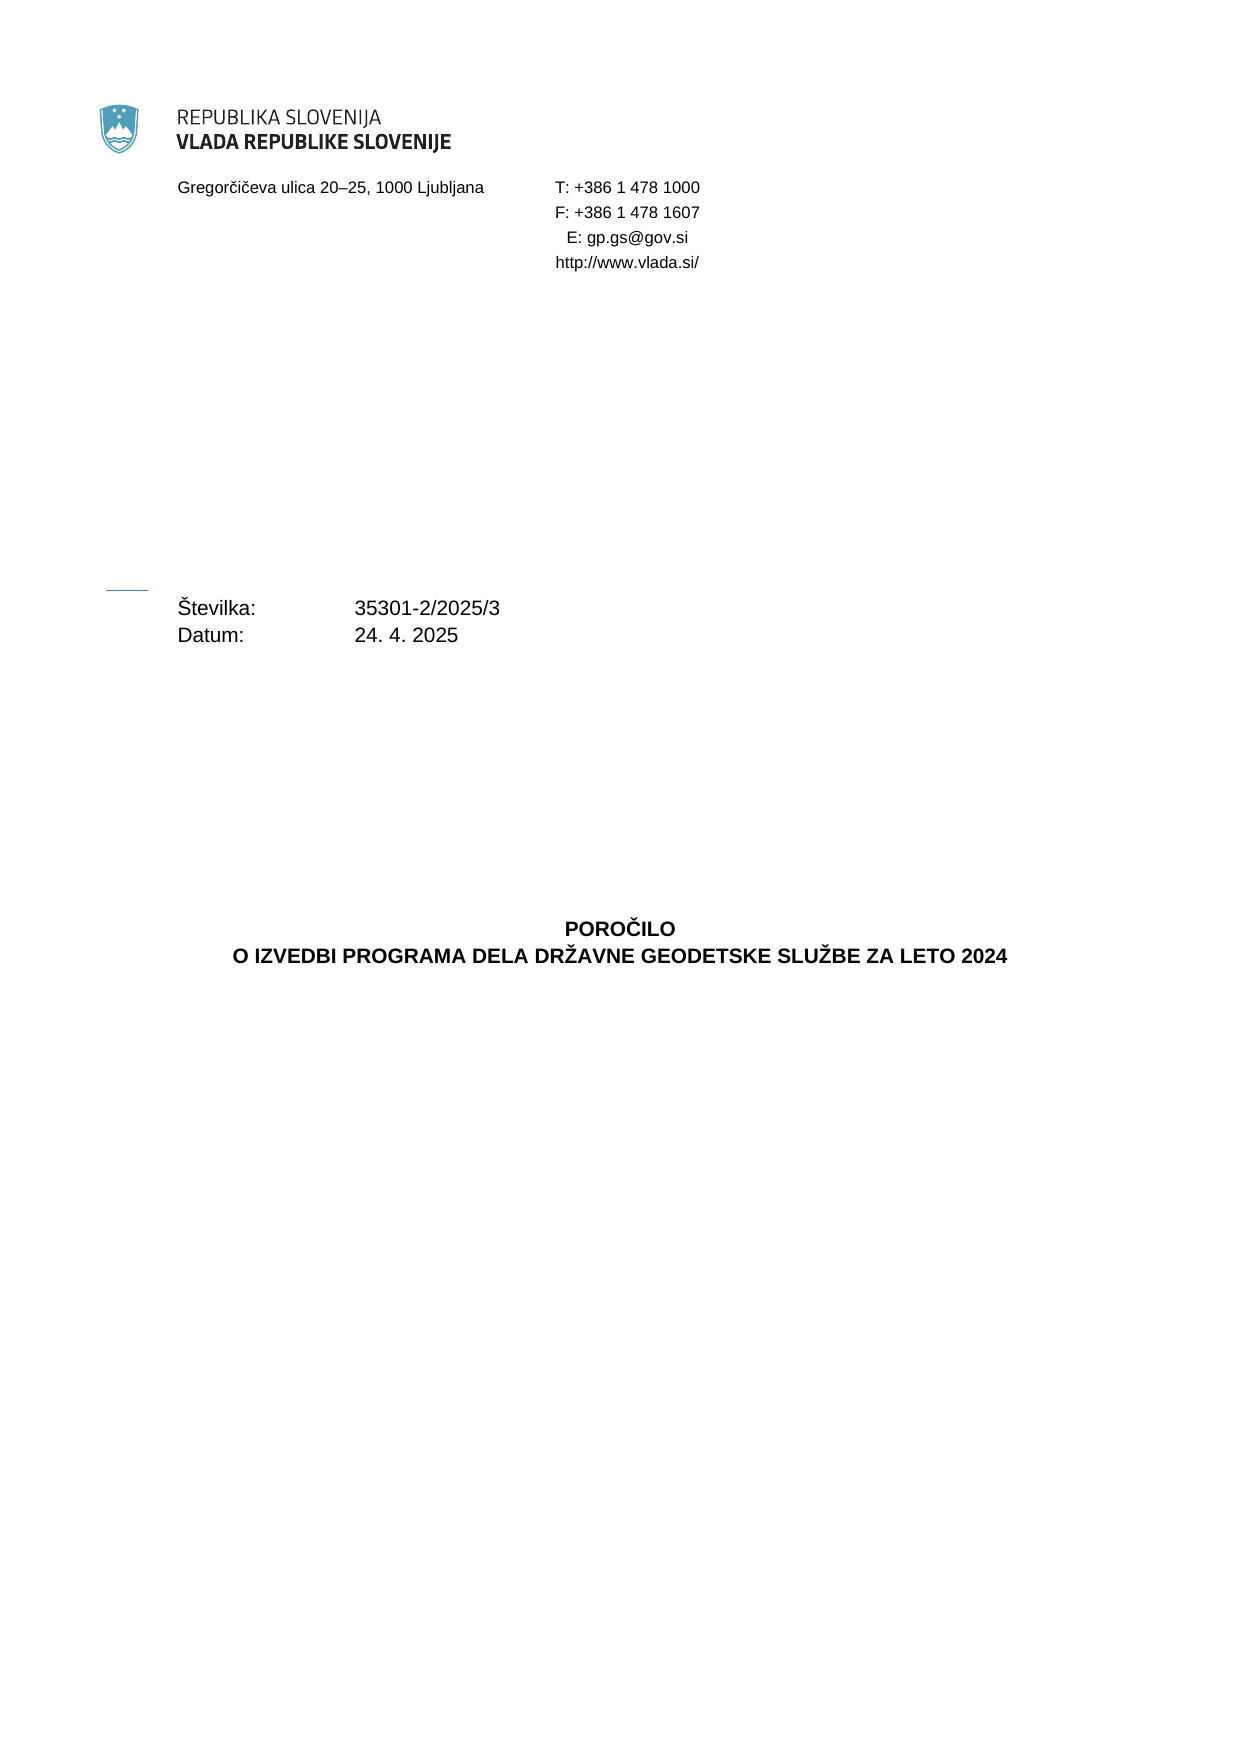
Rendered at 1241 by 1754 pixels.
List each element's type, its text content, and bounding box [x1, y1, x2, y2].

text o izvedbi programa dela državne geodetske službe za letO 2024 [177, 941, 1063, 968]
text Datum: 24. 4. 2025 [177, 619, 1063, 647]
text POROČILO [177, 914, 1063, 941]
text Številka: 35301-2/2025/3 [177, 592, 1063, 619]
